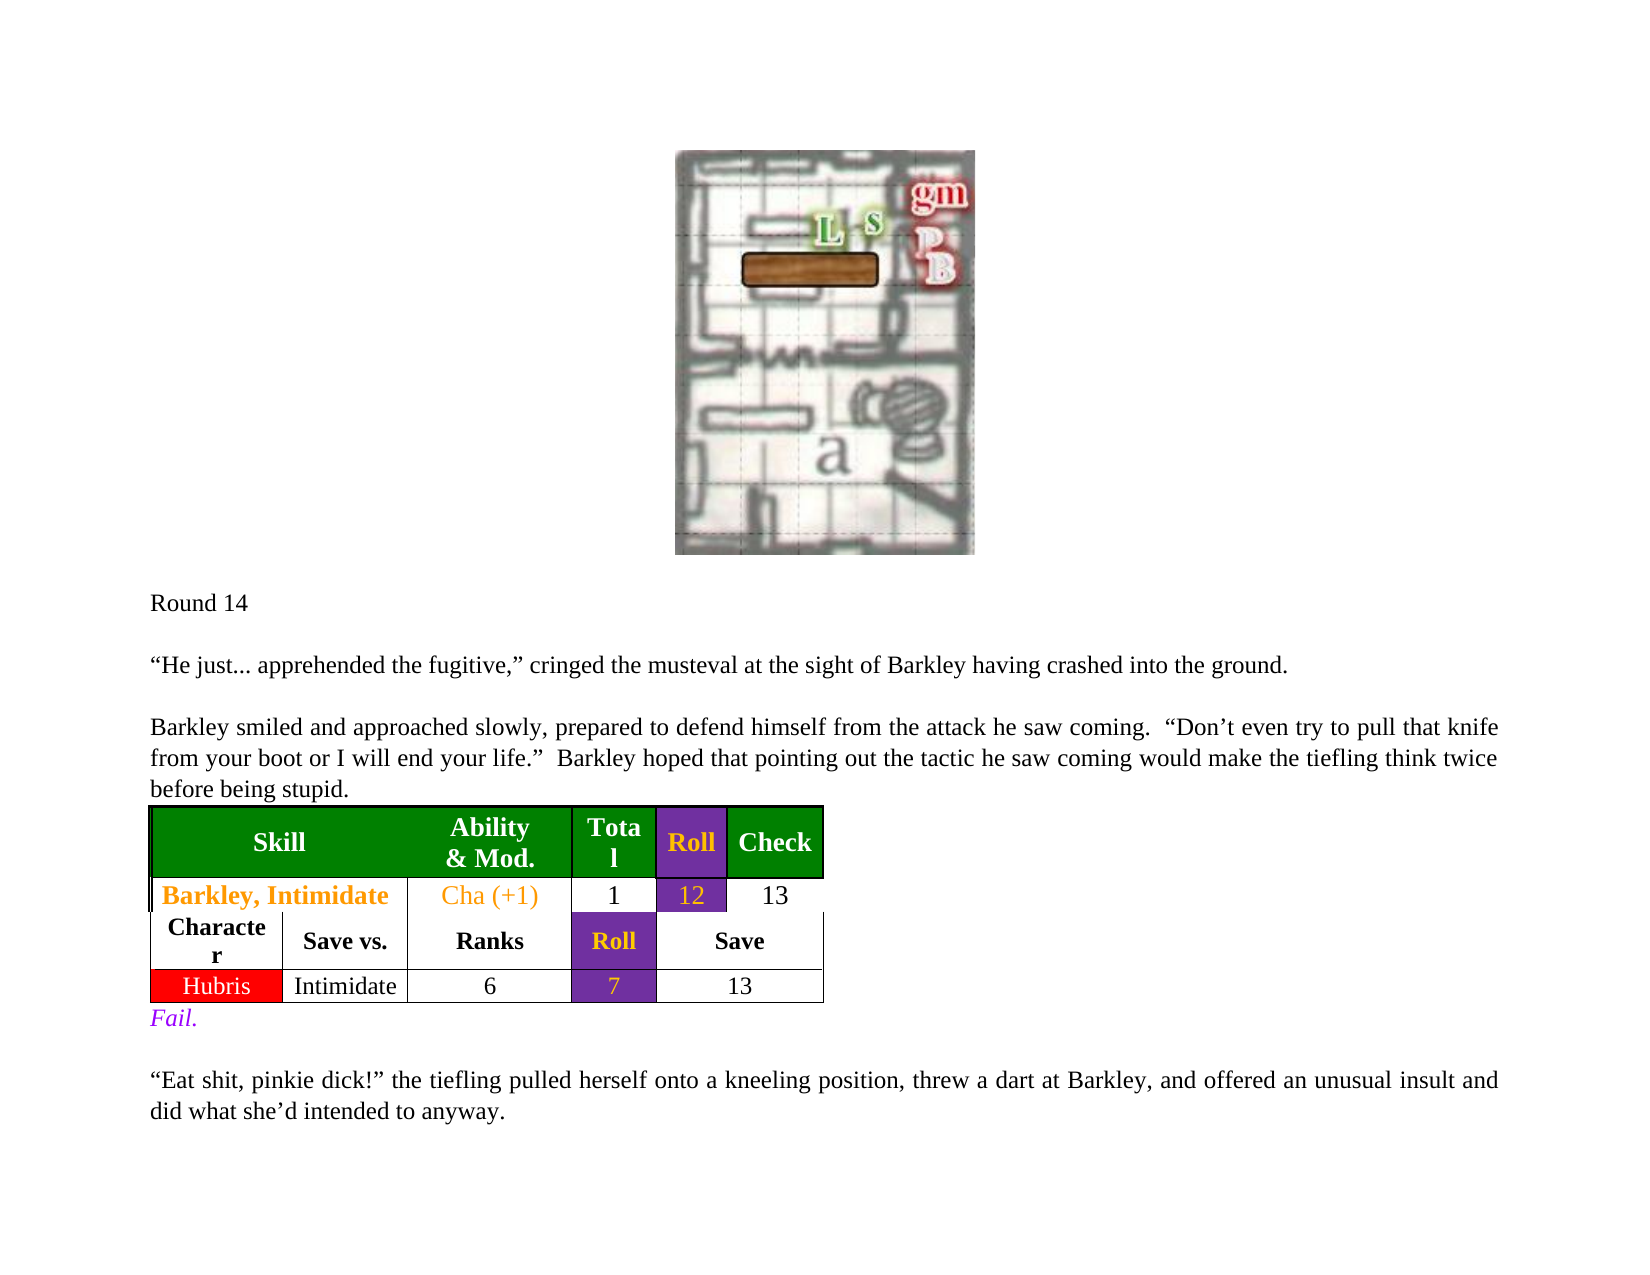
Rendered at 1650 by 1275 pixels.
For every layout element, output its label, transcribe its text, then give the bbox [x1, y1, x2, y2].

text “He just... apprehended the fugitive,” cringed the musteval at the sight of Barkley having crashed into the ground. [150, 650, 1500, 679]
table_header Check [728, 808, 822, 877]
table_cell Character [151, 912, 282, 969]
text “Eat shit, pinkie dick!” the tiefling pulled herself onto a kneeling position, threw a dart at Barkley, and offered an unusual insult and did what she’d intended to anyway. [150, 1065, 1500, 1124]
table_cell Barkley, Intimidate [153, 878, 407, 912]
picture [675, 150, 976, 555]
table_header Roll [657, 808, 726, 877]
table_header Total [573, 808, 655, 877]
table_cell Cha (+1) [408, 878, 571, 912]
table_header Ability & Mod. [408, 808, 571, 877]
text Round 14 [150, 588, 1500, 617]
table_cell 12 [657, 879, 726, 912]
table_header Skill [153, 808, 408, 877]
table_cell Intimidate [283, 970, 407, 1002]
table_cell Ranks [408, 912, 571, 969]
text Fail. [150, 1003, 1500, 1031]
text Barkley smiled and approached slowly, prepared to defend himself from the attack he saw coming. “Don’t even try to pull that knife from your boot or I will end your life.” Barkley hoped that pointing out the tactic he saw coming would make the tiefling think twice before being stupid. [150, 712, 1500, 803]
table_cell 7 [572, 970, 656, 1002]
table_cell 6 [408, 970, 571, 1002]
table_cell Save vs. [283, 912, 407, 969]
table_cell 13 [727, 879, 823, 912]
table_cell Save [657, 912, 823, 969]
table_cell 1 [572, 878, 656, 912]
table_cell Roll [572, 912, 656, 969]
table_cell 13 [657, 969, 823, 1002]
table_cell Hubris [151, 969, 282, 1002]
